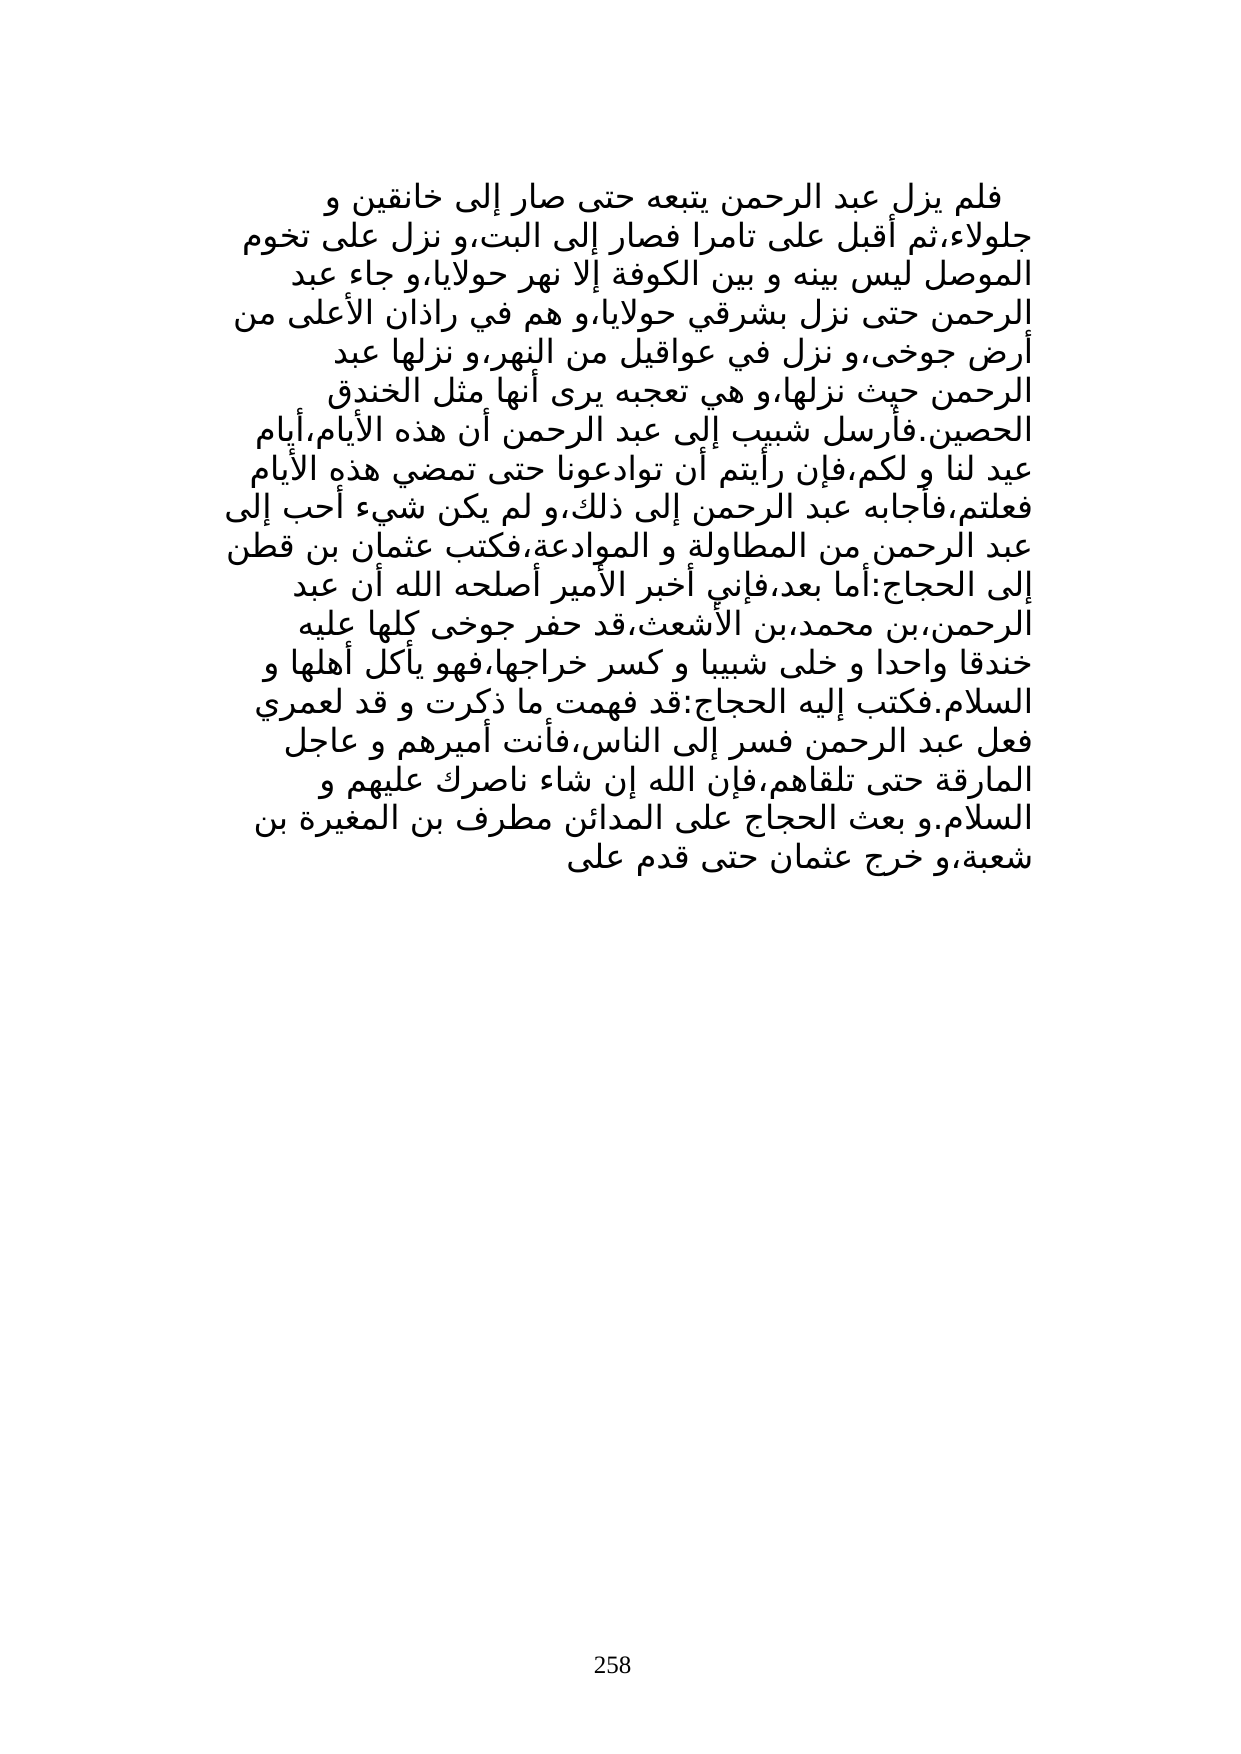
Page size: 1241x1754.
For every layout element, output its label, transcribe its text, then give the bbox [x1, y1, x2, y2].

text فلم يزل عبد الرحمن يتبعه حتى صار إلى خانقين و جلولاء،ثم أقبل على تامرا فصار إلى البت،و نزل على تخوم الموصل ليس بينه و بين الكوفة إلا نهر حولايا،و جاء عبد الرحمن حتى نزل بشرقي حولايا،و هم في راذان الأعلى من أرض جوخى،و نزل في عواقيل من النهر،و نزلها عبد الرحمن حيث نزلها،و هي تعجبه يرى أنها مثل الخندق الحصين.فأرسل شبيب إلى عبد الرحمن أن هذه الأيام،أيام عيد لنا و لكم،فإن رأيتم أن توادعونا حتى تمضي هذه الأيام فعلتم،فأجابه عبد الرحمن إلى ذلك،و لم يكن شي‏ء أحب إلى عبد الرحمن من المطاولة و الموادعة،فكتب عثمان بن قطن إلى الحجاج:أما بعد،فإني أخبر الأمير أصلحه الله أن عبد الرحمن،بن محمد،بن الأشعث،قد حفر جوخى كلها عليه خندقا واحدا و خلى شبيبا و كسر خراجها،فهو يأكل أهلها و السلام.فكتب إليه الحجاج:قد فهمت ما ذكرت و قد لعمري فعل عبد الرحمن فسر إلى الناس،فأنت أميرهم و عاجل المارقة حتى تلقاهم،فإن الله إن شاء ناصرك عليهم و السلام.و بعث الحجاج على المدائن مطرف بن المغيرة بن شعبة،و خرج عثمان حتى قدم على [222, 177, 1033, 877]
